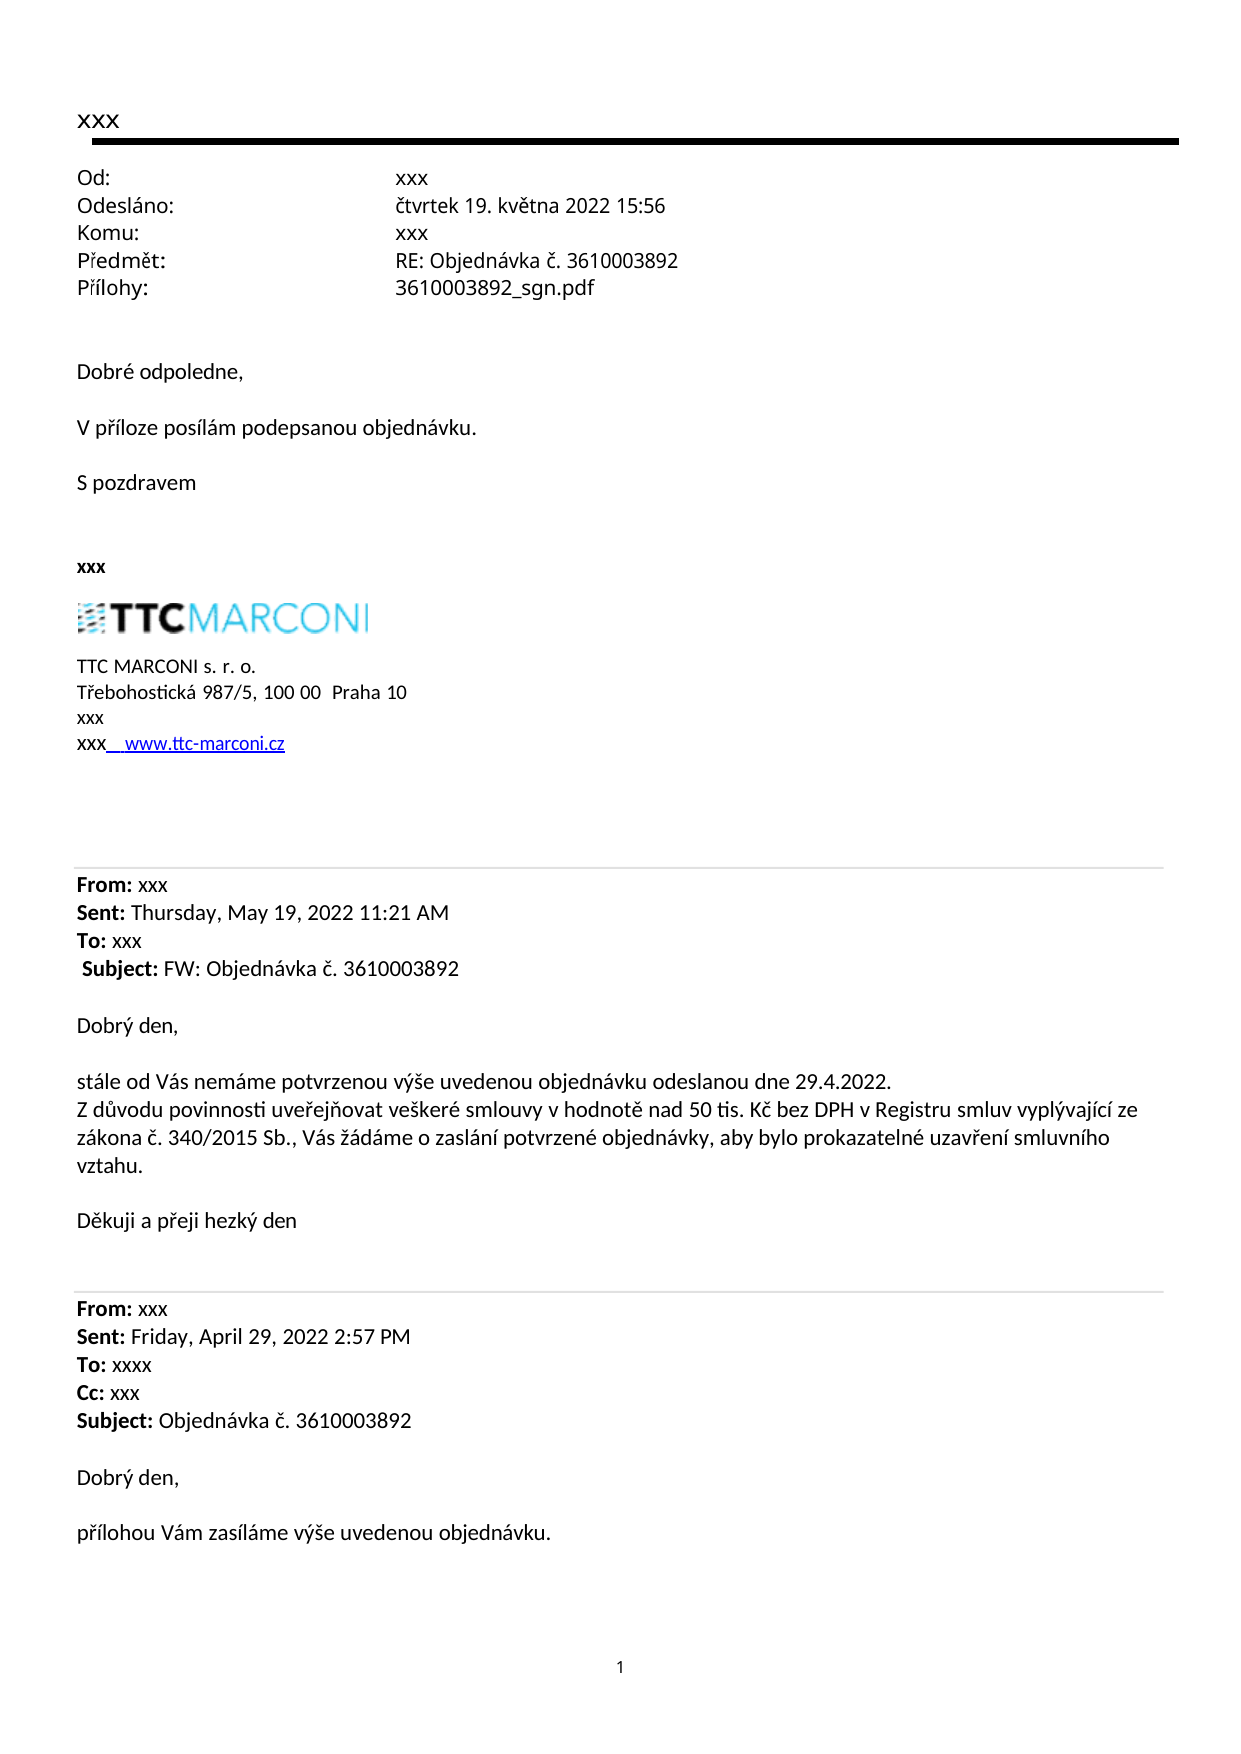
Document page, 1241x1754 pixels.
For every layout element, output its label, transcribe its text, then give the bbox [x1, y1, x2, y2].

text Děkuji a přeji hezký den [77, 1207, 1176, 1235]
text Odesláno: čtvrtek 19. května 2022 15:56 [77, 191, 1176, 219]
text From: xxx [77, 1294, 1176, 1322]
text xxx [77, 704, 1176, 730]
text V příloze posílám podepsanou objednávku. S pozdravem [77, 413, 477, 497]
text Dobré odpoledne, [77, 357, 1176, 385]
text xxx www.ttc-marconi.cz [77, 730, 1176, 755]
text TTC MARCONI s. r. o. [77, 653, 1176, 679]
text Sent: Friday, April 29, 2022 2:57 PM [77, 1322, 1176, 1350]
picture [78, 603, 368, 634]
title xxx [77, 102, 1176, 136]
text Od: xxx [77, 163, 1176, 191]
text stále od Vás nemáme potvrzenou výše uvedenou objednávku odeslanou dne 29.4.2022. [77, 1067, 1176, 1095]
text Dobrý den, [77, 1011, 1176, 1039]
text Subject: FW: Objednávka č. 3610003892 [77, 954, 477, 983]
text Komu: xxx [77, 219, 1176, 246]
text Subject: Objednávka č. 3610003892 Dobrý den, [77, 1407, 462, 1491]
text Cc: xxx [77, 1378, 1176, 1407]
text Sent: Thursday, May 19, 2022 11:21 AM To: xxx [77, 898, 477, 954]
text xxx [77, 553, 1176, 578]
text From: xxx [77, 871, 1176, 898]
text Přílohy: 3610003892_sgn.pdf [77, 274, 1176, 301]
text Třebohostická 987/5, 100 00 Praha 10 [77, 679, 1176, 704]
text přílohou Vám zasíláme výše uvedenou objednávku. [77, 1519, 1176, 1546]
text Z důvodu povinnosti uveřejňovat veškeré smlouvy v hodnotě nad 50 tis. Kč bez DPH v Registru smluv vyplývající ze zákona č. 340/2015 Sb., Vás žádáme o zaslání potvrzené objednávky, aby bylo prokazatelné uzavření smluvního vztahu. [77, 1095, 1176, 1179]
text Předmět: RE: Objednávka č. 3610003892 [77, 246, 1176, 274]
text To: xxxx [77, 1351, 1176, 1378]
